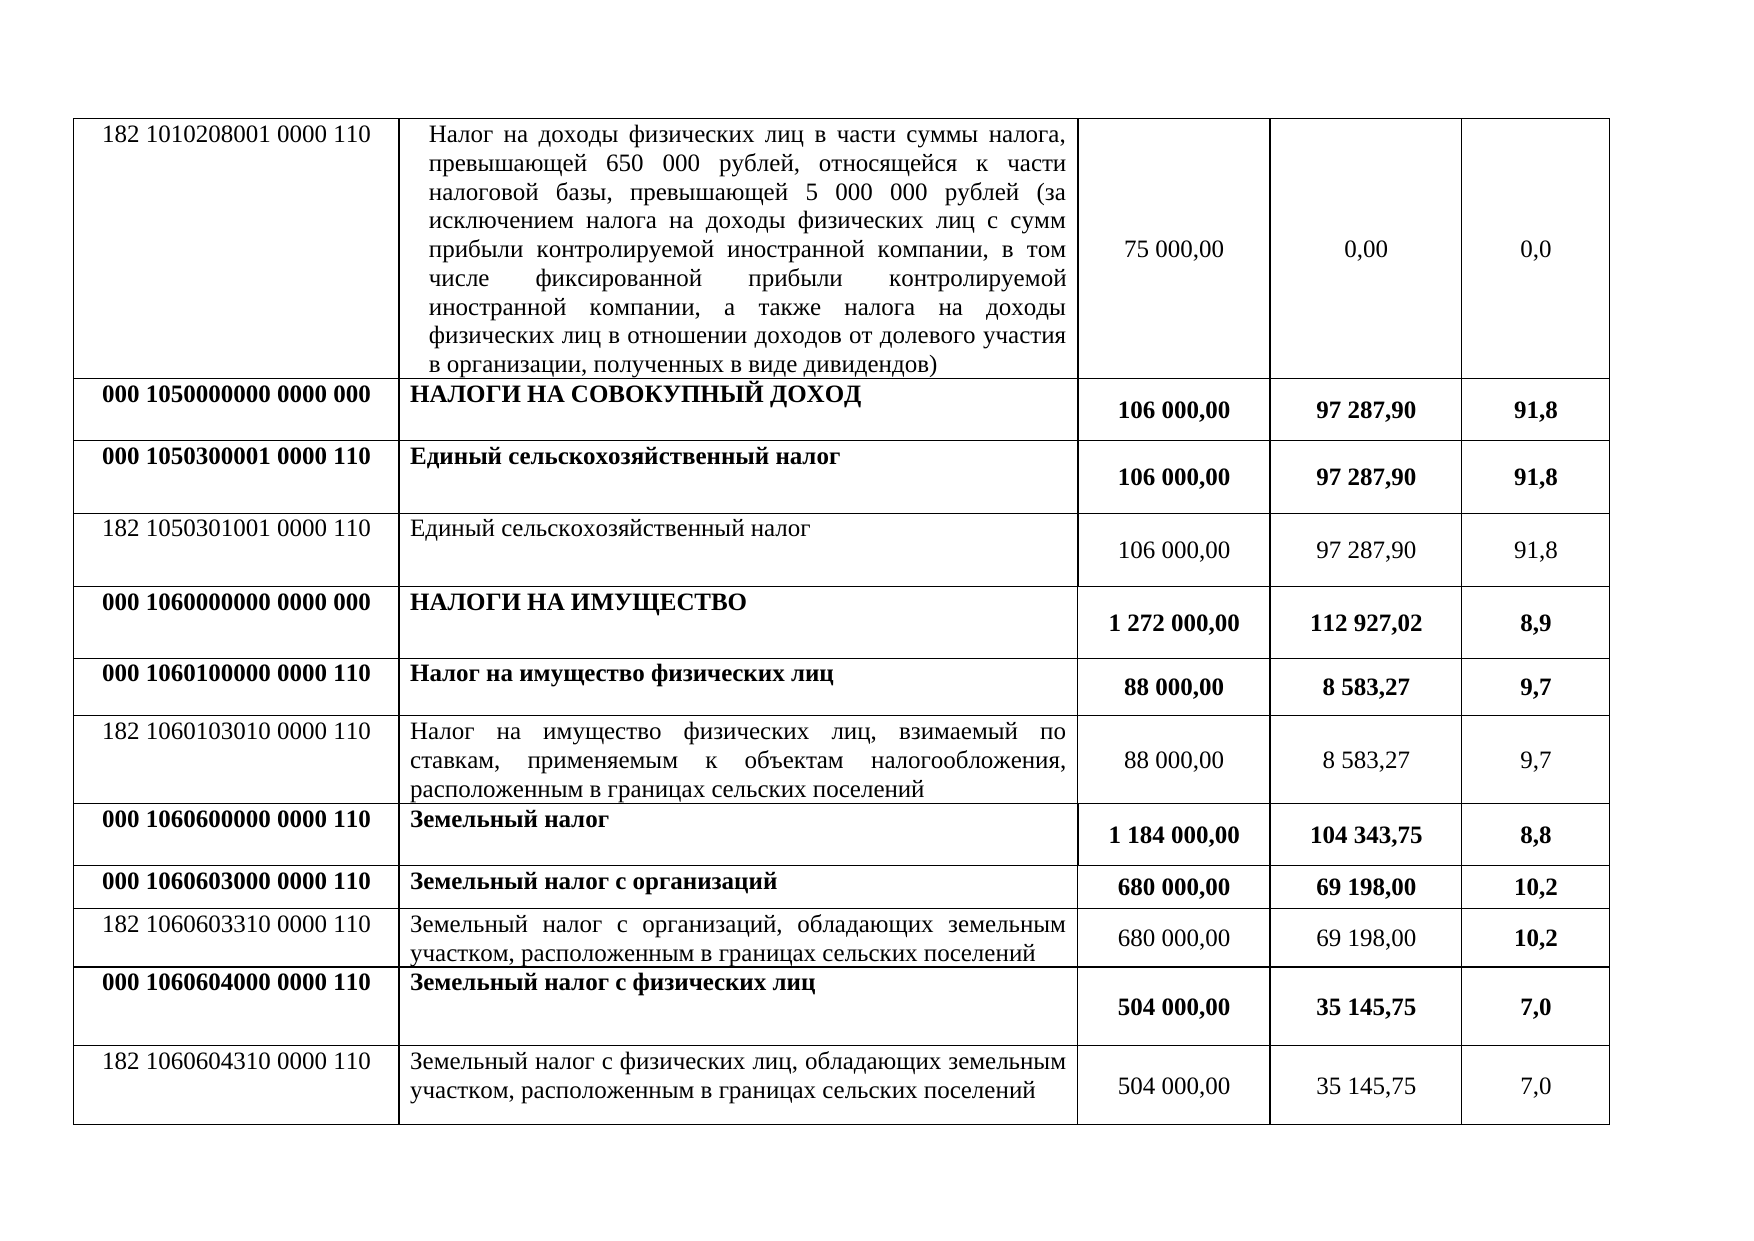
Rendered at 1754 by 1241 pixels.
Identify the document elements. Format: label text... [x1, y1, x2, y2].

table_cell Единый сельскохозяйственный налог [400, 441, 1077, 512]
table_cell 680 000,00 [1078, 909, 1269, 966]
table_cell 88 000,00 [1078, 716, 1269, 803]
table_cell 000 1060000000 0000 000 [74, 587, 398, 657]
table_cell 000 1050000000 0000 000 [74, 379, 398, 440]
table_cell 680 000,00 [1078, 866, 1269, 908]
table_cell 182 1060604310 0000 110 [74, 1046, 398, 1124]
table_cell 10,2 [1462, 909, 1609, 966]
table_cell 1 272 000,00 [1078, 587, 1269, 657]
table_cell 000 1060604000 0000 110 [74, 968, 398, 1045]
table_cell 69 198,00 [1271, 866, 1461, 908]
table_cell 9,7 [1462, 659, 1609, 715]
table_cell 106 000,00 [1079, 514, 1269, 586]
table_cell 182 1050301001 0000 110 [74, 514, 398, 586]
table_cell 91,8 [1462, 441, 1609, 512]
table_cell 88 000,00 [1078, 659, 1269, 715]
table_cell Земельный налог с физических лиц, обладающих земельным участком, расположенным в границах сельских поселений [400, 1046, 1077, 1124]
table_cell 8 583,27 [1271, 716, 1461, 803]
table_cell Налог на доходы физических лиц в части суммы налога, превышающей 650 000 рублей, относящейся к части налоговой базы, превышающей 5 000 000 рублей (за исключением налога на доходы физических лиц с сумм прибыли контролируемой иностранной компании, в том числе фиксированной прибыли контролируемой иностранной компании, а также налога на доходы физических лиц в отношении доходов от долевого участия в организации, полученных в виде дивидендов) [400, 119, 1077, 378]
table_cell 10,2 [1462, 866, 1609, 908]
table_cell НАЛОГИ НА ИМУЩЕСТВО [400, 587, 1077, 657]
table_cell 75 000,00 [1079, 119, 1269, 378]
table_cell 000 1050300001 0000 110 [74, 441, 398, 512]
table_cell НАЛОГИ НА СОВОКУПНЫЙ ДОХОД [400, 379, 1077, 440]
table_cell 35 145,75 [1271, 968, 1461, 1045]
table_cell 91,8 [1462, 379, 1609, 440]
table_cell 106 000,00 [1079, 379, 1269, 440]
table_cell 504 000,00 [1078, 1046, 1269, 1124]
table_cell 97 287,90 [1271, 379, 1461, 440]
table_cell 97 287,90 [1271, 514, 1461, 586]
table_cell 8,9 [1462, 587, 1609, 657]
table_cell 106 000,00 [1079, 441, 1269, 512]
table_cell 000 1060600000 0000 110 [74, 804, 398, 865]
table_cell 000 1060100000 0000 110 [74, 659, 398, 715]
table_cell 000 1060603000 0000 110 [74, 866, 398, 908]
table_cell 1 184 000,00 [1079, 804, 1269, 865]
table_cell 69 198,00 [1271, 909, 1461, 966]
table_cell Земельный налог с организаций [400, 866, 1077, 908]
table_cell 0,00 [1271, 119, 1461, 378]
table_cell 112 927,02 [1271, 587, 1461, 657]
table_cell Земельный налог [400, 804, 1077, 865]
table_cell 9,7 [1462, 716, 1609, 803]
table_cell Единый сельскохозяйственный налог [400, 514, 1077, 586]
table_cell Земельный налог с физических лиц [400, 968, 1077, 1045]
table_cell 7,0 [1462, 968, 1609, 1045]
table_cell 0,0 [1462, 119, 1609, 378]
table_cell 182 1060603310 0000 110 [74, 909, 398, 966]
table_cell 91,8 [1462, 514, 1609, 586]
table_cell 35 145,75 [1271, 1046, 1461, 1124]
table_cell Налог на имущество физических лиц [400, 659, 1077, 715]
table_cell 8 583,27 [1271, 659, 1461, 715]
table_cell 8,8 [1462, 804, 1609, 865]
table_cell 97 287,90 [1271, 441, 1461, 512]
table_cell 104 343,75 [1271, 804, 1461, 865]
table_cell Налог на имущество физических лиц, взимаемый по ставкам, применяемым к объектам налогообложения, расположенным в границах сельских поселений [400, 716, 1077, 803]
table_cell 504 000,00 [1078, 968, 1269, 1045]
table_cell Земельный налог с организаций, обладающих земельным участком, расположенным в границах сельских поселений [400, 909, 1077, 966]
table_cell 182 1060103010 0000 110 [74, 716, 398, 803]
table_cell 7,0 [1462, 1046, 1609, 1124]
table_cell 182 1010208001 0000 110 [74, 119, 398, 378]
